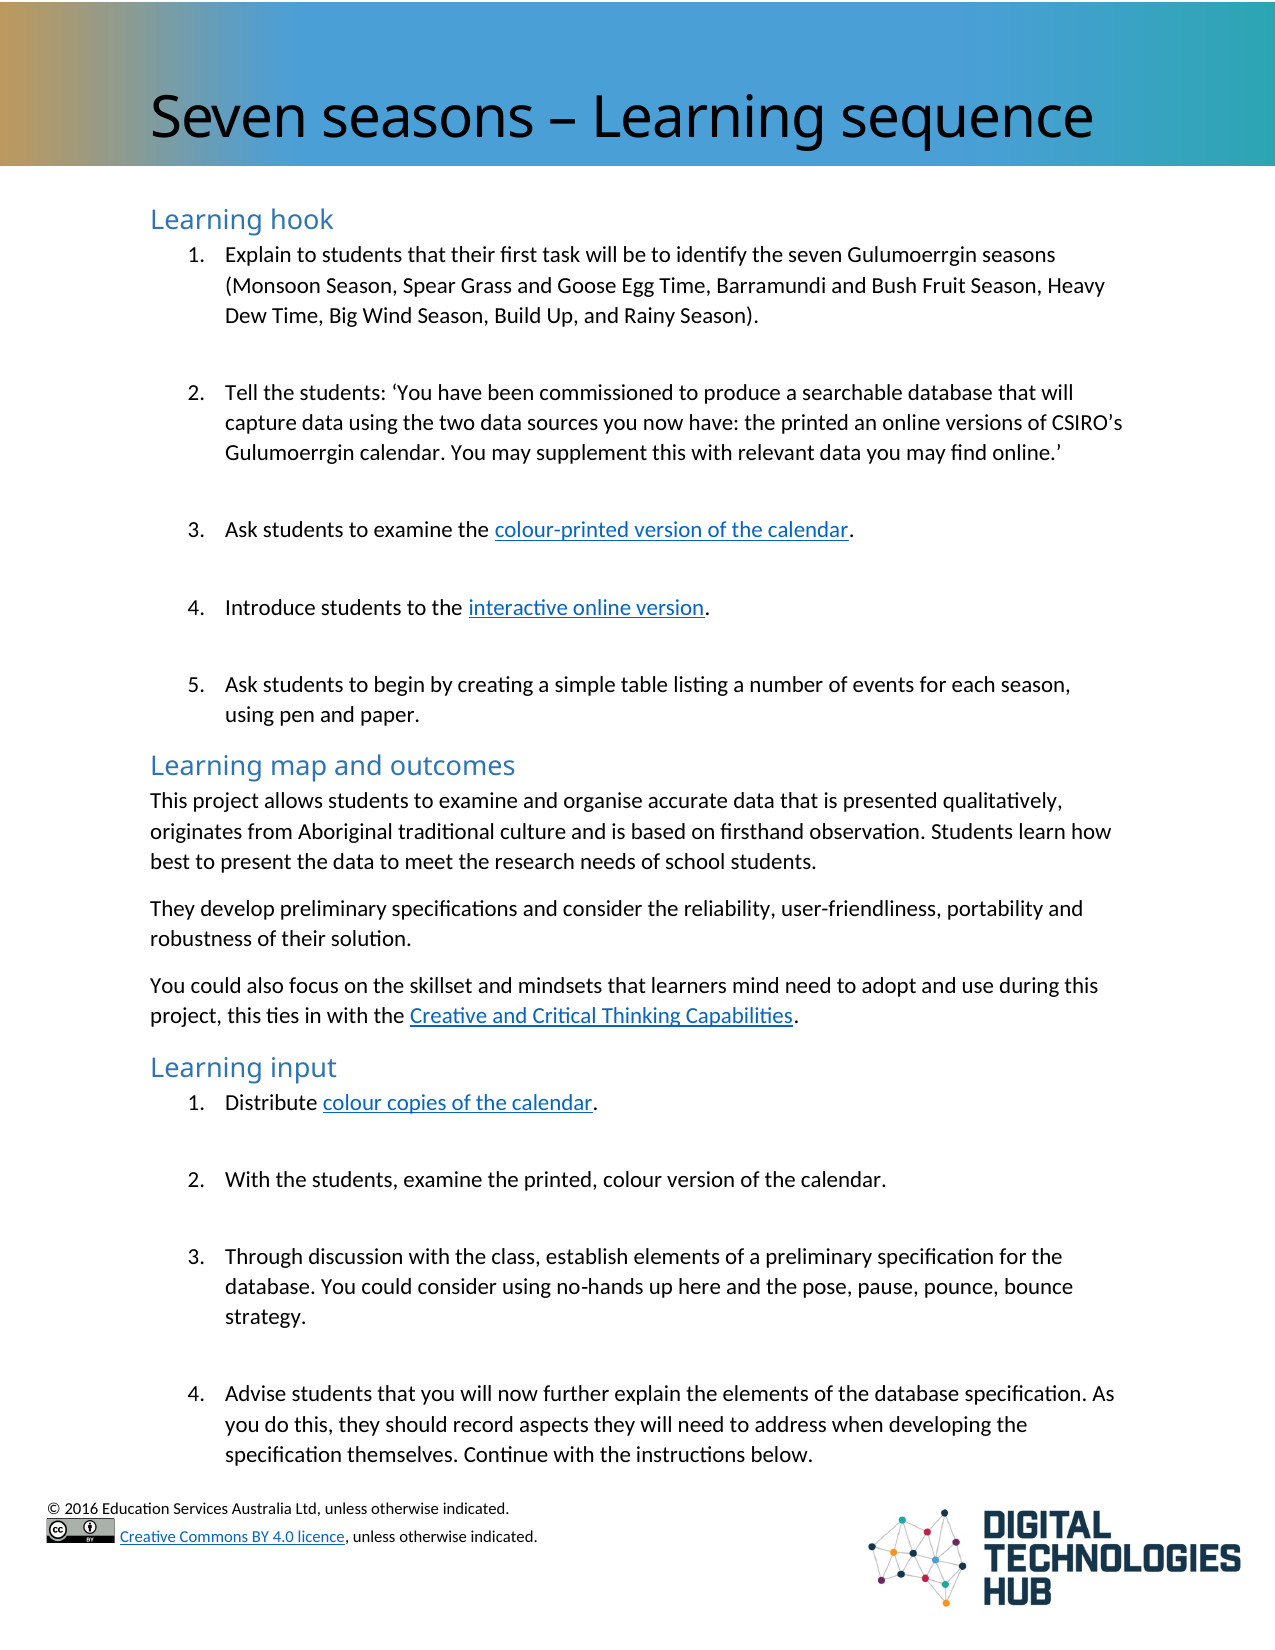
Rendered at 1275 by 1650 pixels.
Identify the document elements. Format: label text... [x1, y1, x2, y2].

list Ask students to begin by creating a simple table listing a number of events for each season, using pen and paper. [187, 670, 1125, 728]
text You could also focus on the skillset and mindsets that learners mind need to adopt and use during this project, this ties in with the Creative and Critical Thinking Capabilities. [150, 971, 1125, 1029]
list Through discussion with the class, establish elements of a preliminary specification for the database. You could consider using no‐hands up here and the pose, pause, pounce, bounce strategy. [187, 1242, 1125, 1361]
list Advise students that you will now further explain the elements of the database specification. As you do this, they should record aspects they will need to address when developing the specification themselves. Continue with the instructions below. [187, 1379, 1125, 1468]
list Tell the students: ‘You have been commissioned to produce a searchable database that will capture data using the two data sources you now have: the printed an online versions of CSIRO’s Gulumoerrgin calendar. You may supplement this with relevant data you may find online.’ [187, 378, 1125, 497]
subtitle Learning hook [150, 201, 1125, 238]
picture [859, 1499, 1249, 1619]
subtitle Learning input [150, 1048, 1125, 1085]
subtitle Learning map and outcomes [150, 747, 1125, 784]
text They develop preliminary specifications and consider the reliability, user-friendliness, portability and robustness of their solution. [150, 894, 1125, 952]
text This project allows students to examine and organise accurate data that is presented qualitatively, originates from Aboriginal traditional culture and is based on firsthand observation. Students learn how best to present the data to meet the research needs of school students. [150, 787, 1125, 875]
list With the students, examine the printed, colour version of the calendar. [187, 1165, 1125, 1223]
list Explain to students that their first task will be to identify the seven Gulumoerrgin seasons (Monsoon Season, Spear Grass and Goose Egg Time, Barramundi and Bush Fruit Season, Heavy Dew Time, Big Wind Season, Build Up, and Rainy Season). [187, 241, 1125, 359]
list Distribute colour copies of the calendar. [187, 1088, 1125, 1146]
list Introduce students to the interactive online version. [187, 593, 1125, 651]
picture [0, 2, 1275, 166]
picture [46, 1518, 115, 1543]
list Ask students to examine the colour-printed version of the calendar. [187, 516, 1125, 574]
